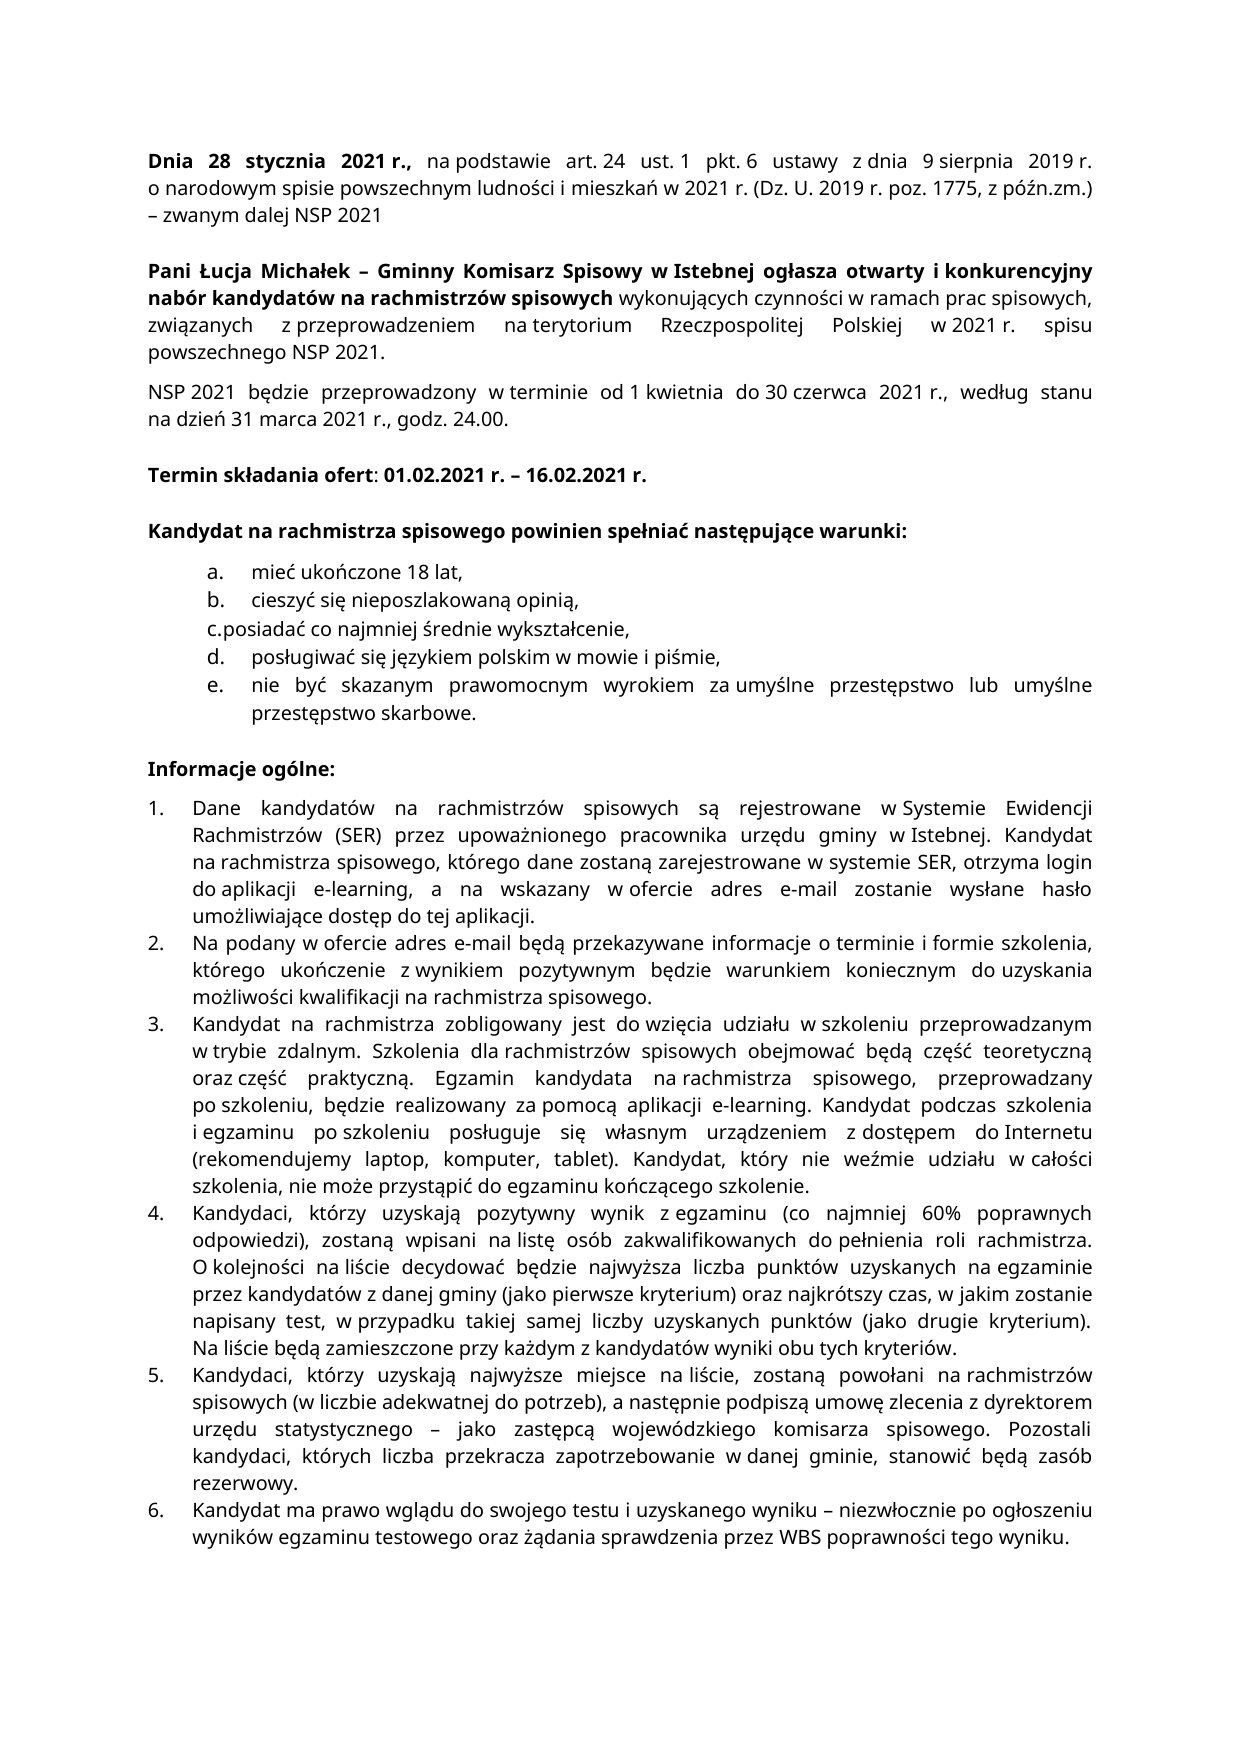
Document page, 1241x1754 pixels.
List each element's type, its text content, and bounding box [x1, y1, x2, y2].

list nie być skazanym prawomocnym wyrokiem za umyślne przestępstwo lub umyślne przestępstwo skarbowe. [207, 671, 1093, 726]
list mieć ukończone 18 lat, [207, 557, 1093, 585]
list posługiwać się językiem polskim w mowie i piśmie, [207, 642, 1093, 671]
list cieszyć się nieposzlakowaną opinią, [207, 585, 1093, 614]
list Kandydaci, którzy uzyskają najwyższe miejsce na liście, zostaną powołani na rachmistrzów spisowych (w liczbie adekwatnej do potrzeb), a następnie podpiszą umowę zlecenia z dyrektorem urzędu statystycznego – jako zastępcą wojewódzkiego komisarza spisowego. Pozostali kandydaci, których liczba przekracza zapotrzebowanie w danej gminie, stanowić będą zasób rezerwowy. [148, 1361, 1093, 1496]
text NSP 2021 będzie przeprowadzony w terminie od 1 kwietnia do 30 czerwca 2021 r., według stanu na dzień 31 marca 2021 r., godz. 24.00. [148, 378, 1093, 432]
text Kandydat na rachmistrza spisowego powinien spełniać następujące warunki: [148, 517, 1093, 544]
list Na podany w ofercie adres e-mail będą przekazywane informacje o terminie i formie szkolenia, którego ukończenie z wynikiem pozytywnym będzie warunkiem koniecznym do uzyskania możliwości kwalifikacji na rachmistrza spisowego. [148, 929, 1093, 1011]
list posiadać co najmniej średnie wykształcenie, [207, 614, 1093, 642]
list Kandydat na rachmistrza zobligowany jest do wzięcia udziału w szkoleniu przeprowadzanym w trybie zdalnym. Szkolenia dla rachmistrzów spisowych obejmować będą część teoretyczną oraz część praktyczną. Egzamin kandydata na rachmistrza spisowego, przeprowadzany po szkoleniu, będzie realizowany za pomocą aplikacji e-learning. Kandydat podczas szkolenia i egzaminu po szkoleniu posługuje się własnym urządzeniem z dostępem do Internetu (rekomendujemy laptop, komputer, tablet). Kandydat, który nie weźmie udziału w całości szkolenia, nie może przystąpić do egzaminu kończącego szkolenie. [148, 1011, 1093, 1199]
text Informacje ogólne: [148, 755, 1093, 782]
list Kandydaci, którzy uzyskają pozytywny wynik z egzaminu (co najmniej 60% poprawnych odpowiedzi), zostaną wpisani na listę osób zakwalifikowanych do pełnienia roli rachmistrza. O kolejności na liście decydować będzie najwyższa liczba punktów uzyskanych na egzaminie przez kandydatów z danej gminy (jako pierwsze kryterium) oraz najkrótszy czas, w jakim zostanie napisany test, w przypadku takiej samej liczby uzyskanych punktów (jako drugie kryterium). Na liście będą zamieszczone przy każdym z kandydatów wyniki obu tych kryteriów. [148, 1199, 1093, 1361]
text Dnia 28 stycznia 2021 r., na podstawie art. 24 ust. 1 pkt. 6 ustawy z dnia 9 sierpnia 2019 r. o narodowym spisie powszechnym ludności i mieszkań w 2021 r. (Dz. U. 2019 r. poz. 1775, z późn.zm.) – zwanym dalej NSP 2021 [148, 148, 1093, 228]
list Dane kandydatów na rachmistrzów spisowych są rejestrowane w Systemie Ewidencji Rachmistrzów (SER) przez upoważnionego pracownika urzędu gminy w Istebnej. Kandydat na rachmistrza spisowego, którego dane zostaną zarejestrowane w systemie SER, otrzyma login do aplikacji e-learning, a na wskazany w ofercie adres e-mail zostanie wysłane hasło umożliwiające dostęp do tej aplikacji. [148, 795, 1093, 929]
text Pani Łucja Michałek – Gminny Komisarz Spisowy w Istebnej ogłasza otwarty i konkurencyjny nabór kandydatów na rachmistrzów spisowych wykonujących czynności w ramach prac spisowych, związanych z przeprowadzeniem na terytorium Rzeczpospolitej Polskiej w 2021 r. spisu powszechnego NSP 2021. [148, 258, 1093, 366]
text Termin składania ofert: 01.02.2021 r. – 16.02.2021 r. [148, 461, 1093, 488]
list Kandydat ma prawo wglądu do swojego testu i uzyskanego wyniku – niezwłocznie po ogłoszeniu wyników egzaminu testowego oraz żądania sprawdzenia przez WBS poprawności tego wyniku. [148, 1496, 1093, 1550]
